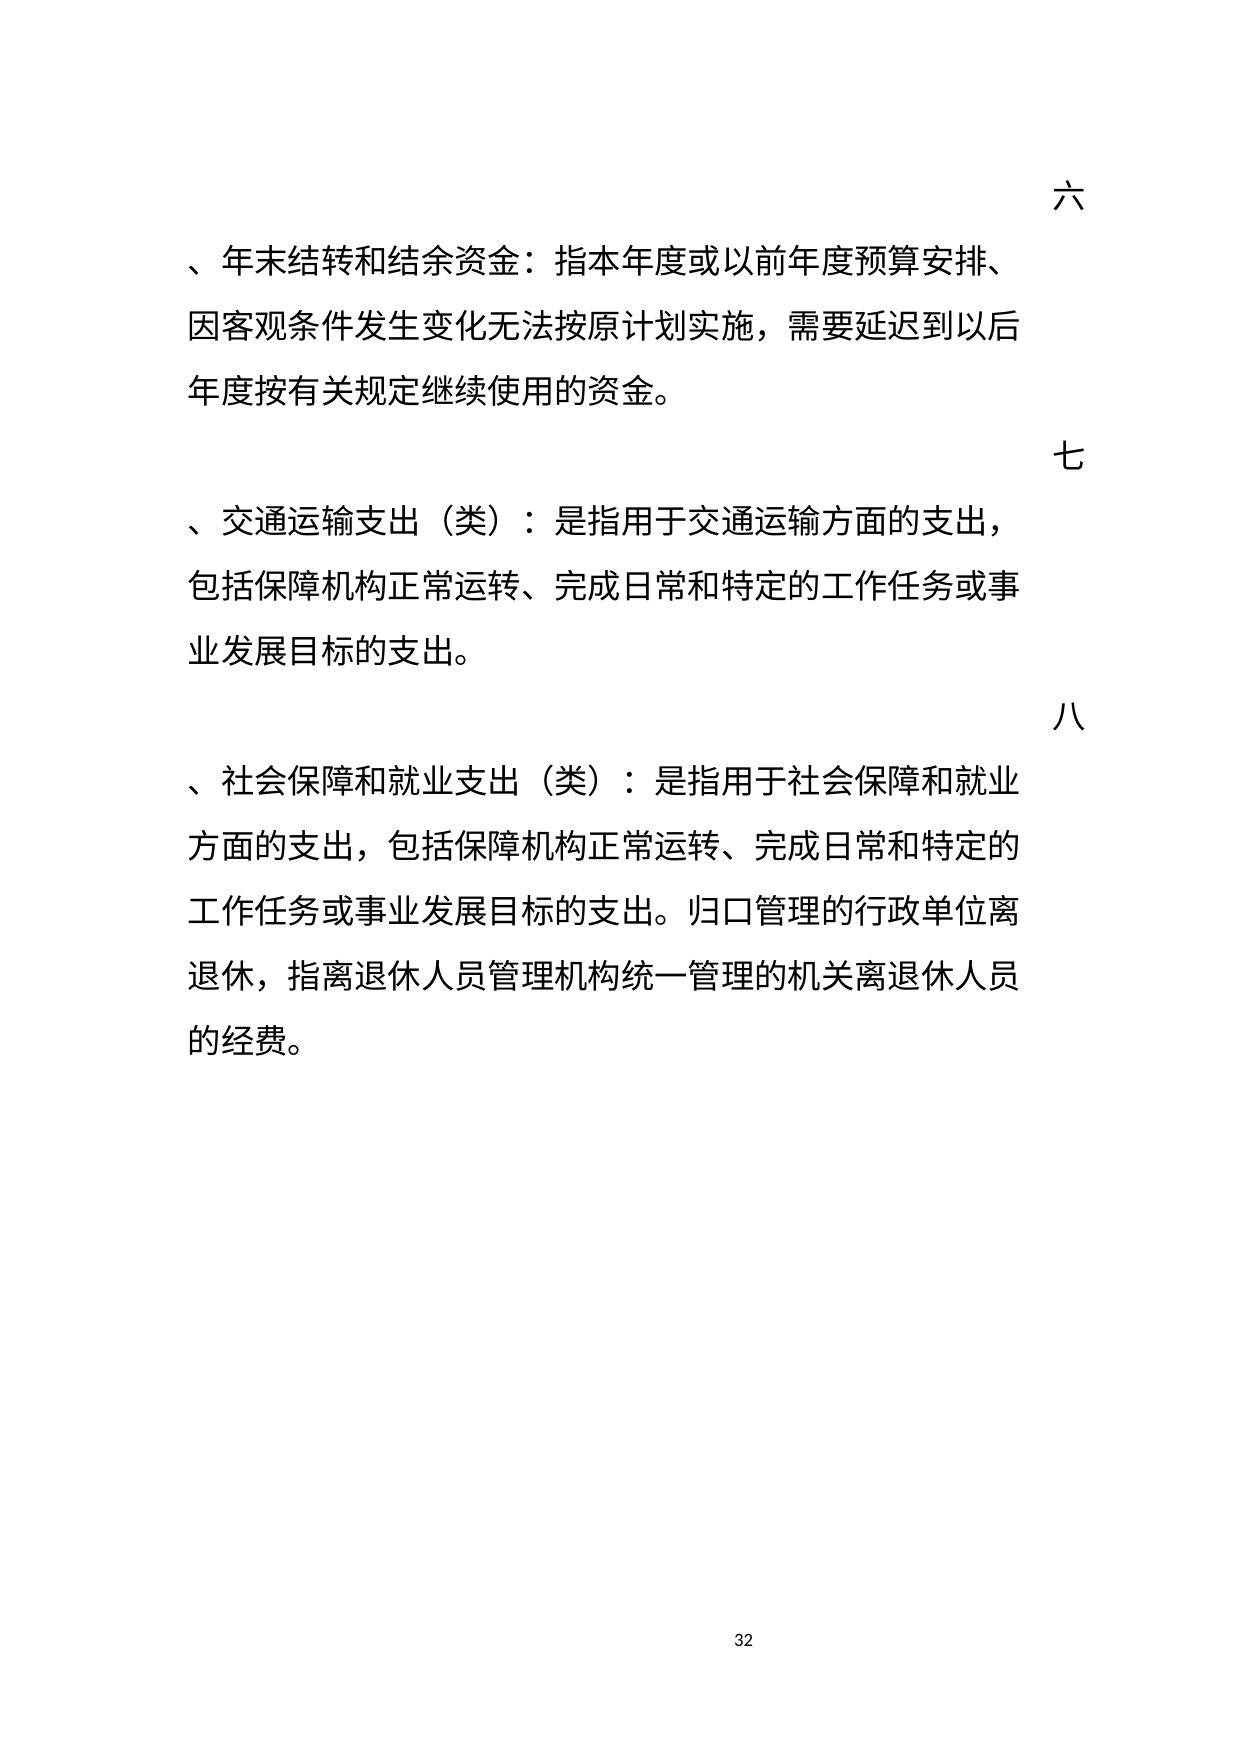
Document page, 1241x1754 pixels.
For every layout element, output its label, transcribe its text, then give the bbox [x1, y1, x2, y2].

text 六、年末结转和结余资金：指本年度或以前年度预算安排、因客观条件发生变化无法按原计划实施，需要延迟到以后年度按有关规定继续使用的资金。 [187, 162, 1053, 422]
text 八、社会保障和就业支出（类）：是指用于社会保障和就业方面的支出，包括保障机构正常运转、完成日常和特定的工作任务或事业发展目标的支出。归口管理的行政单位离退休，指离退休人员管理机构统一管理的机关离退休人员的经费。 [187, 682, 1053, 1072]
text 七、交通运输支出（类）：是指用于交通运输方面的支出，包括保障机构正常运转、完成日常和特定的工作任务或事业发展目标的支出。 [187, 422, 1053, 682]
